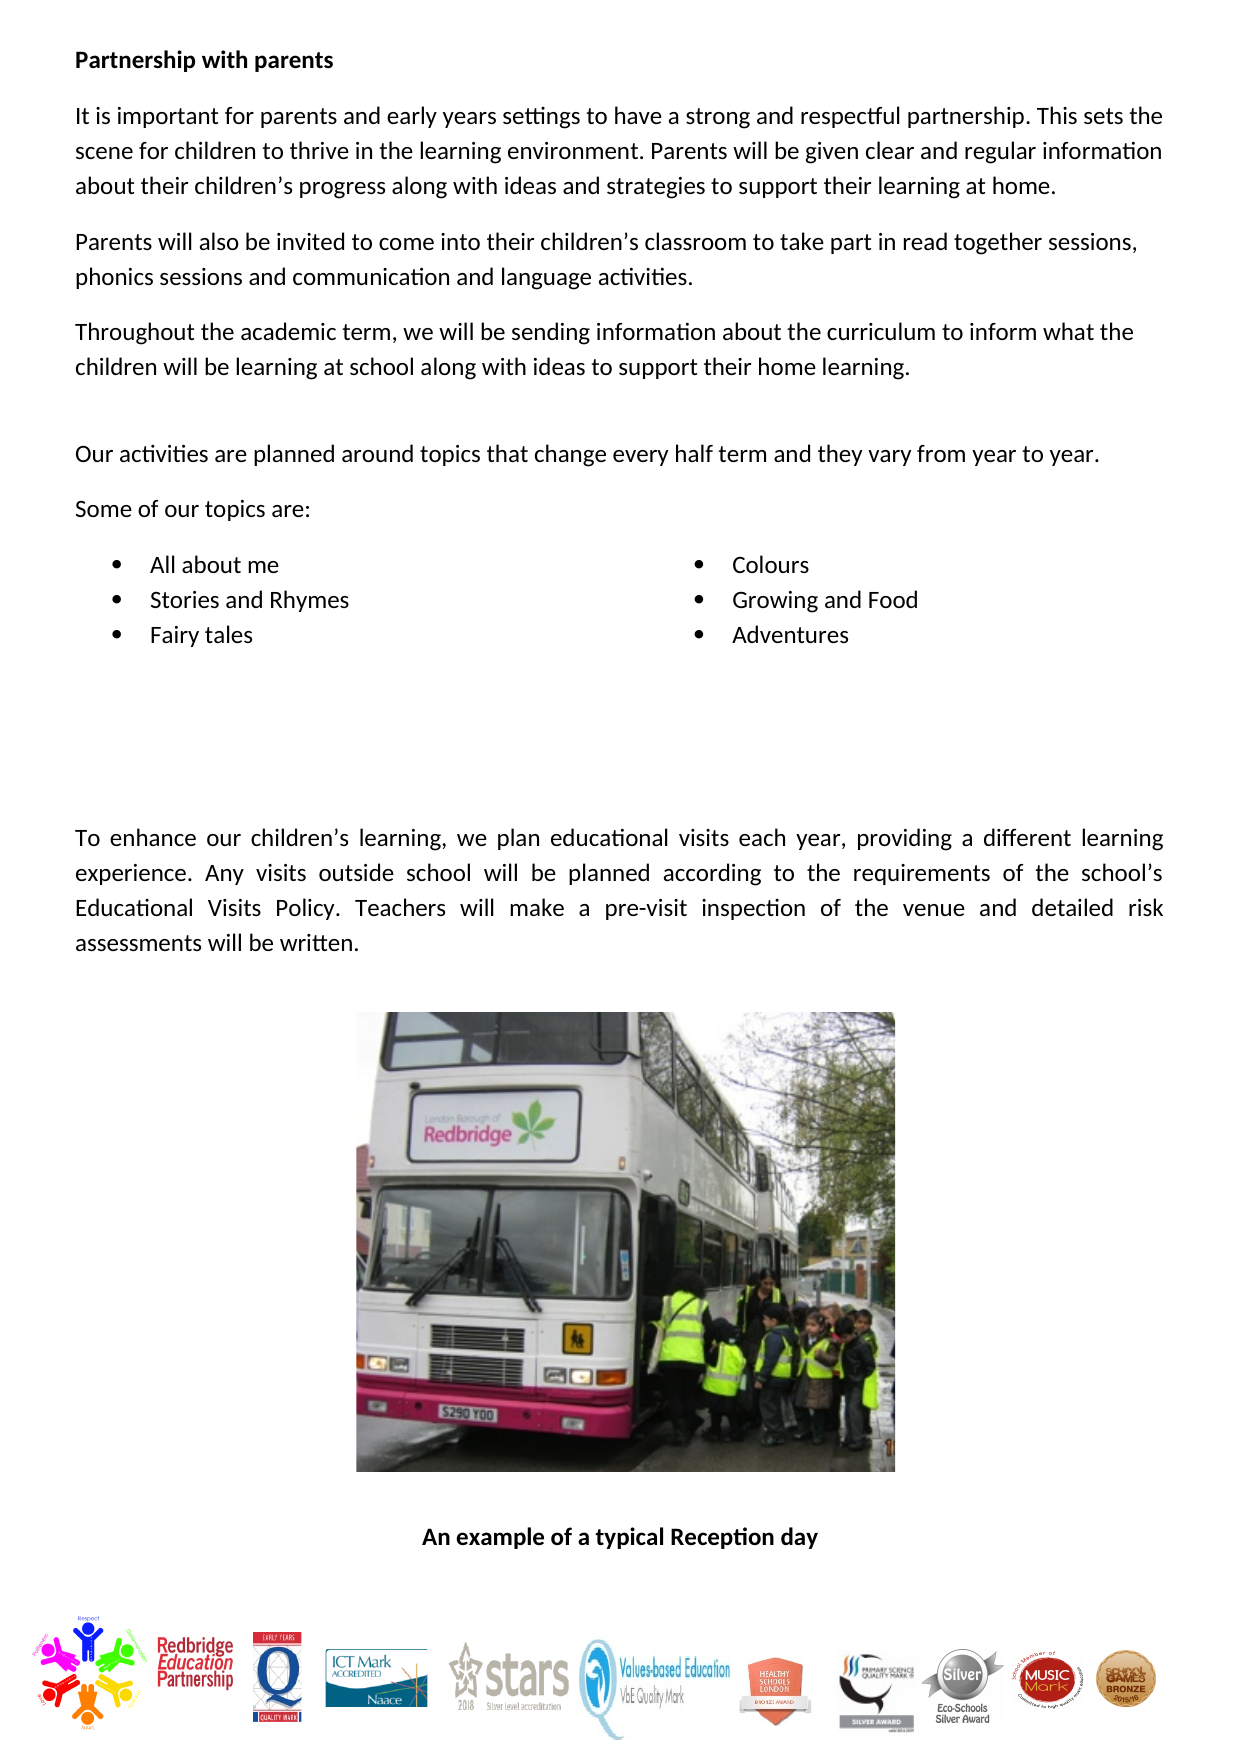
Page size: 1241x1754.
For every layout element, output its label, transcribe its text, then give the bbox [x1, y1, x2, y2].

picture [1011, 1651, 1084, 1709]
picture [1095, 1649, 1159, 1708]
subtitle It is important for parents and early years settings to have a strong and respectful partnership. This sets the scene for children to thrive in the learning environment. Parents will be given clear and regular information about their children’s progress along with ideas and strategies to support their learning at home. [75, 100, 1165, 200]
picture [577, 1635, 811, 1738]
picture [152, 1631, 238, 1694]
subtitle Throughout the academic term, we will be sending information about the curriculum to inform what the children will be learning at school along with ideas to support their home learning. [75, 316, 1165, 382]
picture [834, 1650, 919, 1735]
picture [356, 1012, 896, 1472]
picture [324, 1649, 428, 1706]
list Fairy tales [112, 619, 583, 650]
list All about me [112, 549, 583, 580]
picture [445, 1634, 574, 1713]
list Colours [694, 549, 1165, 580]
subtitle Partnership with parents [75, 44, 1165, 74]
text Some of our topics are: [75, 494, 1165, 524]
text Our activities are planned around topics that change every half term and they vary from year to year. [75, 438, 1165, 468]
picture [921, 1649, 1004, 1723]
picture [29, 1614, 149, 1730]
list Adventures [694, 619, 1165, 650]
subtitle Parents will also be invited to come into their children’s classroom to take part in read together sessions, phonics sessions and communication and language activities. [75, 226, 1165, 291]
text To enhance our children’s learning, we plan educational visits each year, providing a different learning experience. Any visits outside school will be planned according to the requirements of the school’s Educational Visits Policy. Teachers will make a pre-visit inspection of the venue and detailed risk assessments will be written. [75, 822, 1165, 957]
list Growing and Food [694, 584, 1165, 615]
picture [251, 1632, 301, 1720]
list Stories and Rhymes [112, 584, 583, 615]
subtitle An example of a typical Reception day [75, 1521, 1165, 1552]
